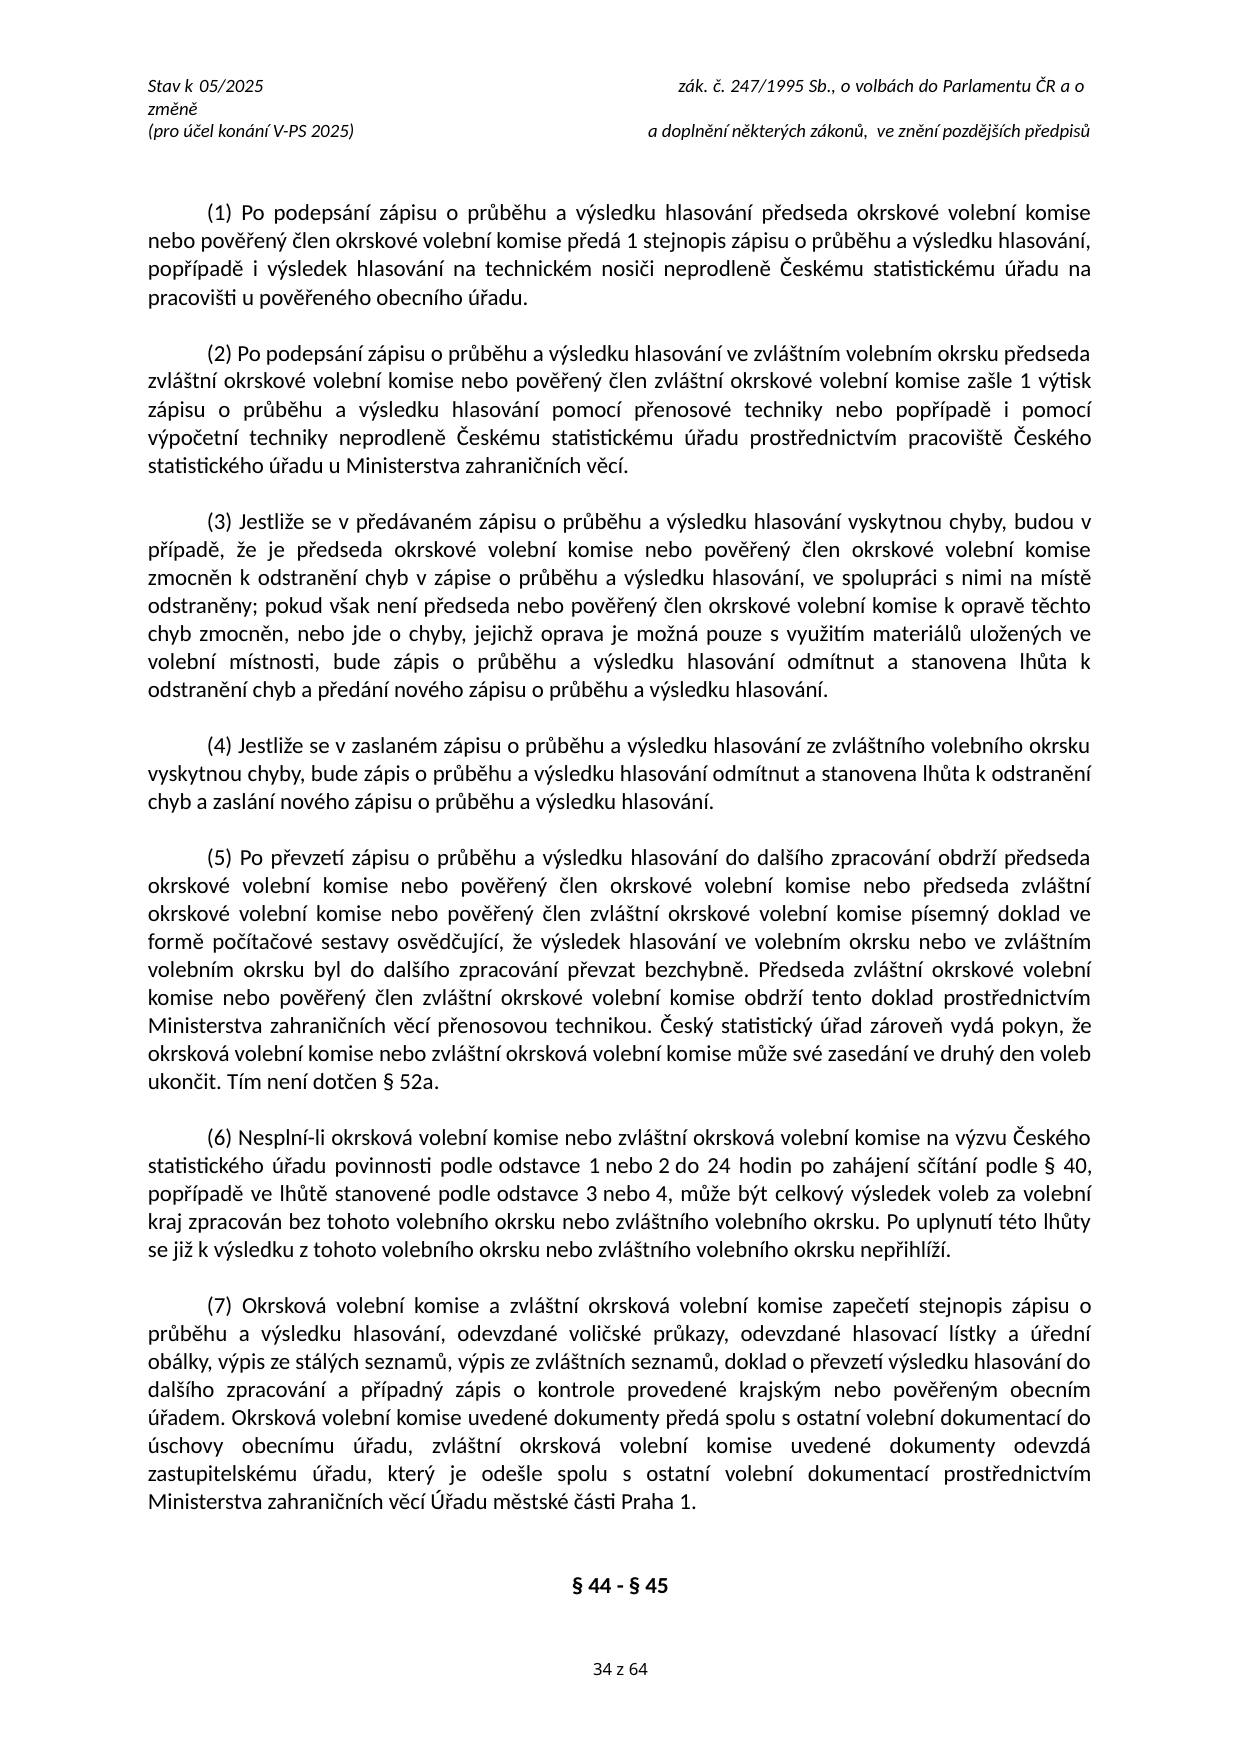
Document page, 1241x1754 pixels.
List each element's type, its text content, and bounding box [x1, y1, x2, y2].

text (1) Po podepsání zápisu o průběhu a výsledku hlasování předseda okrskové volební komise nebo pověřený člen okrskové volební komise předá 1 stejnopis zápisu o průběhu a výsledku hlasování, popřípadě i výsledek hlasování na technickém nosiči neprodleně Českému statistickému úřadu na pracovišti u pověřeného obecního úřadu. [148, 198, 1093, 311]
text (3) Jestliže se v předávaném zápisu o průběhu a výsledku hlasování vyskytnou chyby, budou v případě, že je předseda okrskové volební komise nebo pověřený člen okrskové volební komise zmocněn k odstranění chyb v zápise o průběhu a výsledku hlasování, ve spolupráci s nimi na místě odstraněny; pokud však není předseda nebo pověřený člen okrskové volební komise k opravě těchto chyb zmocněn, nebo jde o chyby, jejichž oprava je možná pouze s využitím materiálů uložených ve volební místnosti, bude zápis o průběhu a výsledku hlasování odmítnut a stanovena lhůta k odstranění chyb a předání nového zápisu o průběhu a výsledku hlasování. [148, 507, 1093, 703]
text (2) Po podepsání zápisu o průběhu a výsledku hlasování ve zvláštním volebním okrsku předseda zvláštní okrskové volební komise nebo pověřený člen zvláštní okrskové volební komise zašle 1 výtisk zápisu o průběhu a výsledku hlasování pomocí přenosové techniky nebo popřípadě i pomocí výpočetní techniky neprodleně Českému statistickému úřadu prostřednictvím pracoviště Českého statistického úřadu u Ministerstva zahraničních věcí. [148, 339, 1093, 479]
text (7) Okrsková volební komise a zvláštní okrsková volební komise zapečetí stejnopis zápisu o průběhu a výsledku hlasování, odevzdané voličské průkazy, odevzdané hlasovací lístky a úřední obálky, výpis ze stálých seznamů, výpis ze zvláštních seznamů, doklad o převzetí výsledku hlasování do dalšího zpracování a případný zápis o kontrole provedené krajským nebo pověřeným obecním úřadem. Okrsková volební komise uvedené dokumenty předá spolu s ostatní volební dokumentací do úschovy obecnímu úřadu, zvláštní okrsková volební komise uvedené dokumenty odevzdá zastupitelskému úřadu, který je odešle spolu s ostatní volební dokumentací prostřednictvím Ministerstva zahraničních věcí Úřadu městské části Praha 1. [148, 1291, 1093, 1516]
text (6) Nesplní-li okrsková volební komise nebo zvláštní okrsková volební komise na výzvu Českého statistického úřadu povinnosti podle odstavce 1 nebo 2 do 24 hodin po zahájení sčítání podle § 40, popřípadě ve lhůtě stanovené podle odstavce 3 nebo 4, může být celkový výsledek voleb za volební kraj zpracován bez tohoto volebního okrsku nebo zvláštního volebního okrsku. Po uplynutí této lhůty se již k výsledku z tohoto volebního okrsku nebo zvláštního volebního okrsku nepřihlíží. [148, 1123, 1093, 1263]
text (4) Jestliže se v zaslaném zápisu o průběhu a výsledku hlasování ze zvláštního volebního okrsku vyskytnou chyby, bude zápis o průběhu a výsledku hlasování odmítnut a stanovena lhůta k odstranění chyb a zaslání nového zápisu o průběhu a výsledku hlasování. [148, 731, 1093, 815]
text § 44 - § 45 [148, 1572, 1093, 1599]
text (5) Po převzetí zápisu o průběhu a výsledku hlasování do dalšího zpracování obdrží předseda okrskové volební komise nebo pověřený člen okrskové volební komise nebo předseda zvláštní okrskové volební komise nebo pověřený člen zvláštní okrskové volební komise písemný doklad ve formě počítačové sestavy osvědčující, že výsledek hlasování ve volebním okrsku nebo ve zvláštním volebním okrsku byl do dalšího zpracování převzat bezchybně. Předseda zvláštní okrskové volební komise nebo pověřený člen zvláštní okrskové volební komise obdrží tento doklad prostřednictvím Ministerstva zahraničních věcí přenosovou technikou. Český statistický úřad zároveň vydá pokyn, že okrsková volební komise nebo zvláštní okrsková volební komise může své zasedání ve druhý den voleb ukončit. Tím není dotčen § 52a. [148, 843, 1093, 1095]
